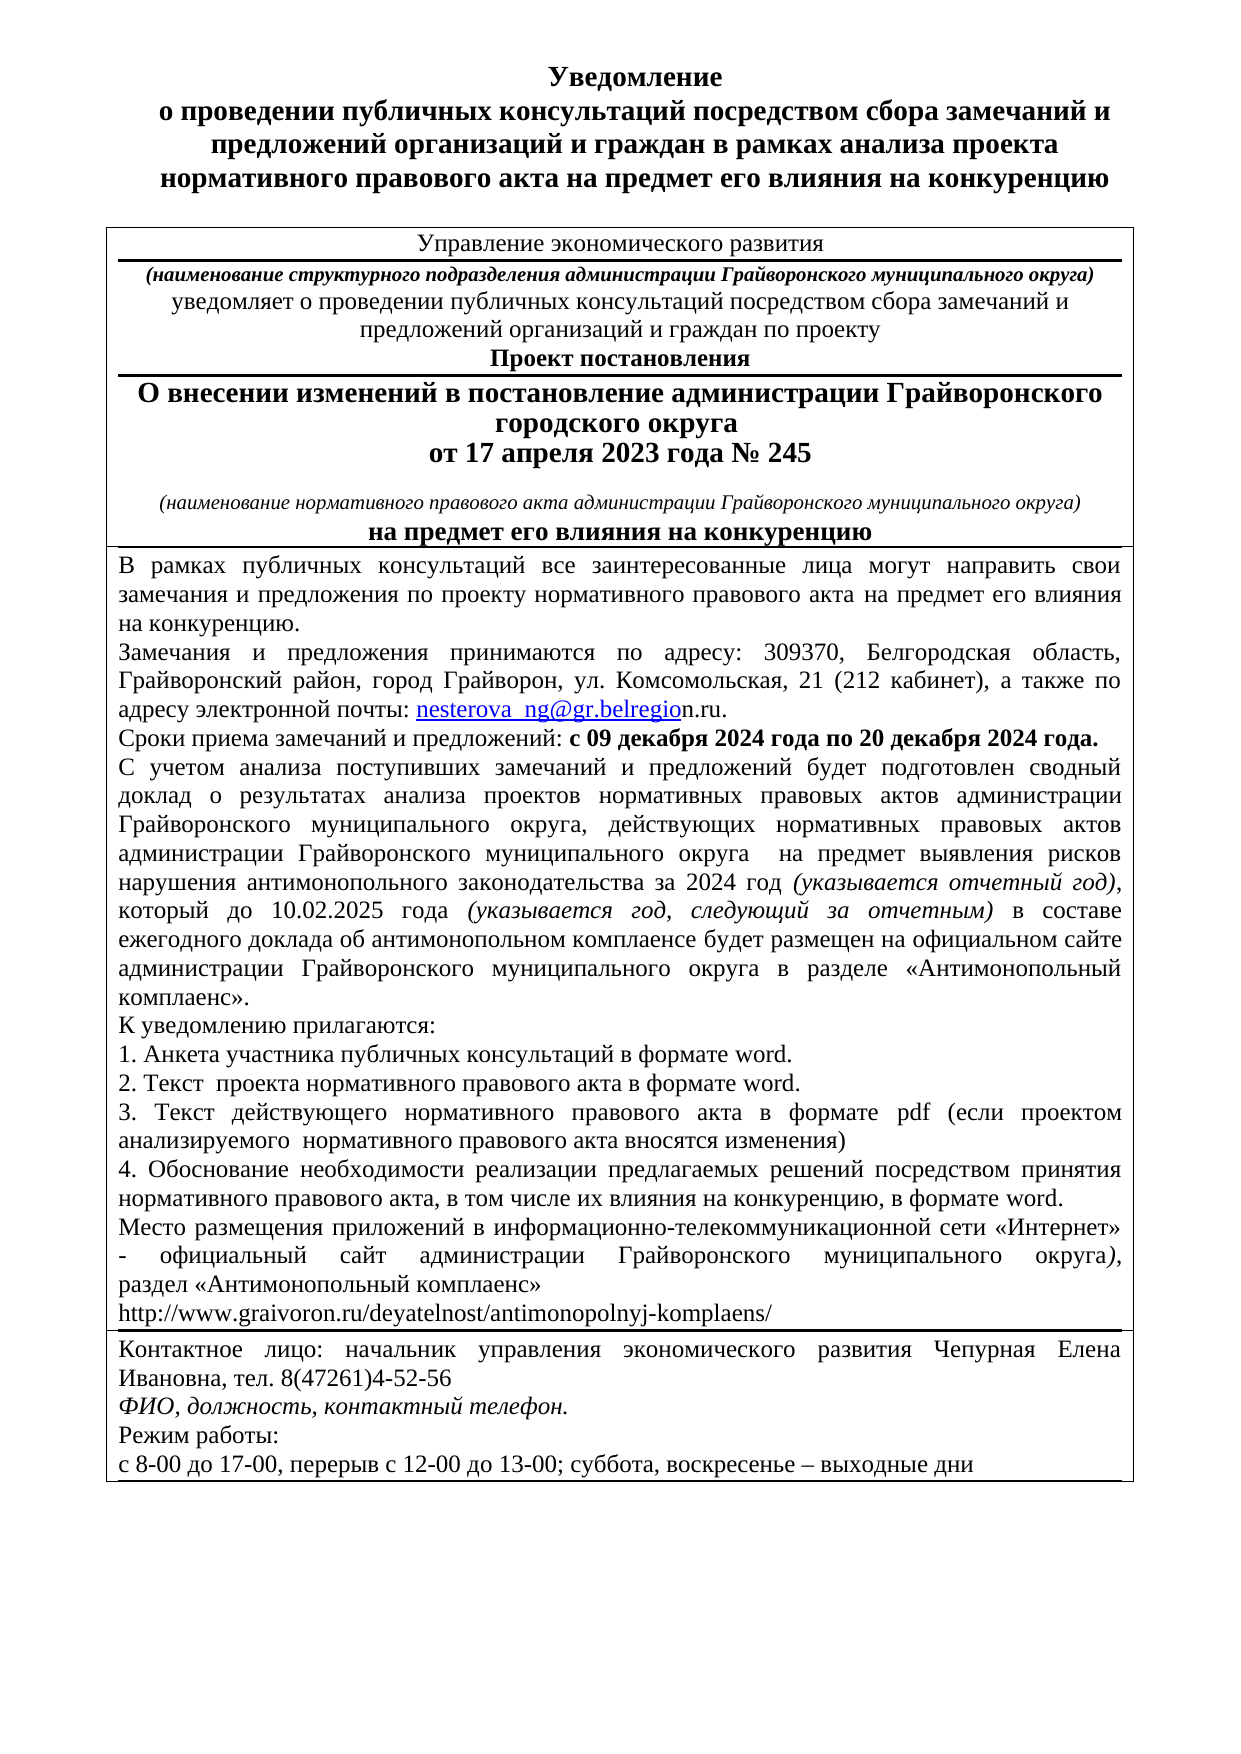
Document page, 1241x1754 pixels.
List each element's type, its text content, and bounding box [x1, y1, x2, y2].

table_cell В рамках публичных консультаций все заинтересованные лица могут направить свои замечания и предложения по проекту нормативного правового акта на предмет его влияния на конкуренцию. Замечания и предложения принимаются по адресу: 309370, Белгородская область, Грайворонский район, город Грайворон, ул. Комсомольская, 21 (212 кабинет), а также по адресу электронной почты: nesterova_ng@gr.belregion.ru. Сроки приема замечаний и предложений: с 09 декабря 2024 года по 20 декабря 2024 года. С учетом анализа поступивших замечаний и предложений будет подготовлен сводный доклад о результатах анализа проектов нормативных правовых актов администрации Грайворонского муниципального округа, действующих нормативных правовых актов администрации Грайворонского муниципального округа на предмет выявления рисков нарушения антимонопольного законодательства за 2024 год (указывается отчетный год), который до 10.02.2025 года (указывается год, следующий за отчетным) в составе ежегодного доклада об антимонопольном комплаенсе будет размещен на официальном сайте администрации Грайворонского муниципального округа в разделе «Антимонопольный комплаенс». К уведомлению прилагаются: 1. Анкета участника публичных консультаций в формате word. 2. Текст проекта нормативного правового акта в формате word. 3. Текст действующего нормативного правового акта в формате pdf (если проектом анализируемого нормативного правового акта вносятся изменения) 4. Обоснование необходимости реализации предлагаемых решений посредством принятия нормативного правового акта, в том числе их влияния на конкуренцию, в формате word. Место размещения приложений в информационно-телекоммуникационной сети «Интернет» - официальный сайт администрации Грайворонского муниципального округа), раздел «Антимонопольный комплаенс» http://www.graivoron.ru/deyatelnost/antimonopolnyj-komplaens/ [107, 547, 1133, 1330]
table_header Управление экономического развития (наименование структурного подразделения администрации Грайворонского муниципального округа) уведомляет о проведении публичных консультаций посредством сбора замечаний и предложений организаций и граждан по проекту Проект постановления О внесении изменений в постановление администрации Грайворонского городского округа от 17 апреля 2023 года № 245 (наименование нормативного правового акта администрации Грайворонского муниципального округа) на предмет его влияния на конкуренцию [107, 228, 1133, 546]
text о проведении публичных консультаций посредством сбора замечаний и предложений организаций и граждан в рамках анализа проекта [118, 93, 1152, 160]
table_cell Контактное лицо: начальник управления экономического развития Чепурная Елена Ивановна, тел. 8(47261)4-52-56 ФИО, должность, контактный телефон. Режим работы: с 8-00 до 17-00, перерыв с 12-00 до 13-00; суббота, воскресенье – выходные дни [107, 1331, 1133, 1481]
text нормативного правового акта на предмет его влияния на конкуренцию [118, 160, 1152, 193]
text Уведомление [118, 59, 1152, 93]
